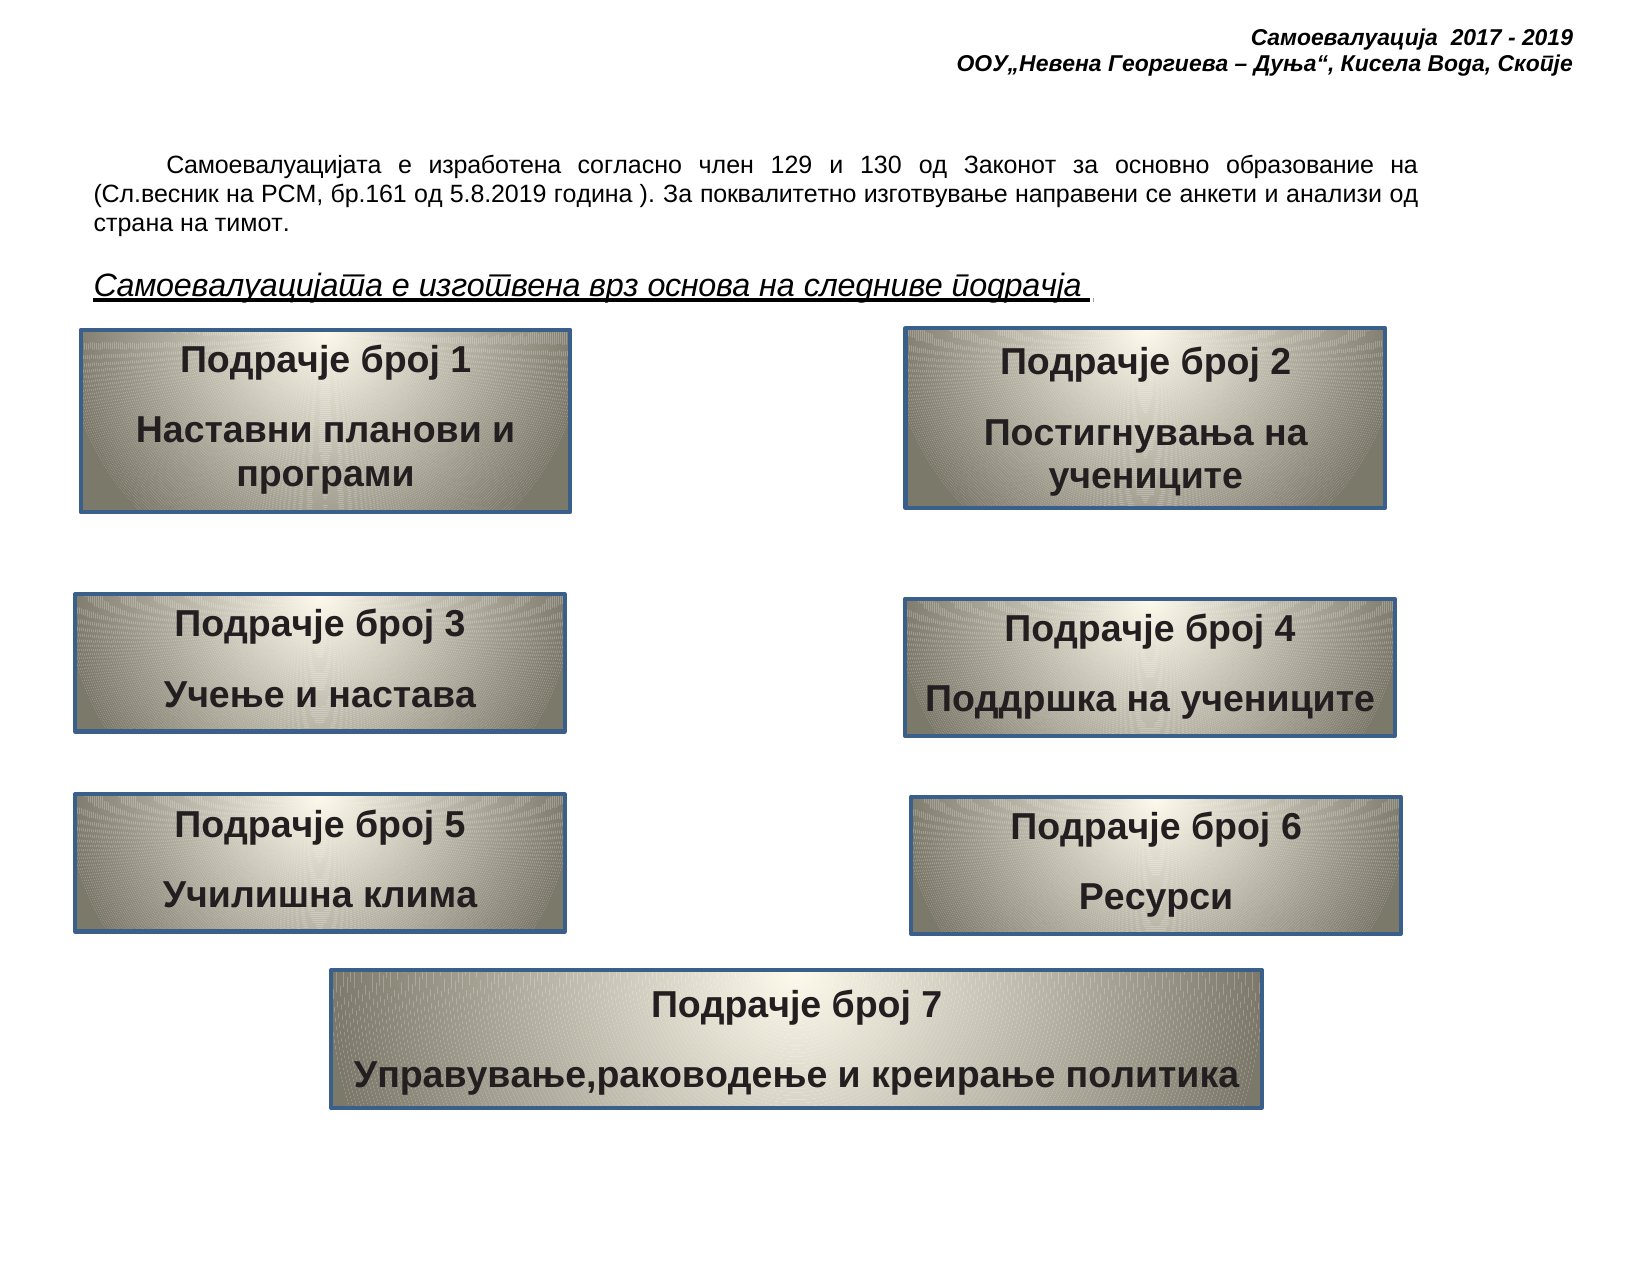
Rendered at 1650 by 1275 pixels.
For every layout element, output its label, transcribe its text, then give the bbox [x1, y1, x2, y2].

text Самоевалуацијата е изготвена врз основа на следниве подрачја [93, 266, 1575, 303]
text Самоевалуацијата е изработена согласно член 129 и 130 од Законот за основно образование на (Сл.весник на РСМ, бр.161 од 5.8.2019 година ). За поквалитетно изготвување направени се анкети и анализи од страна на тимот. [93, 150, 1418, 237]
